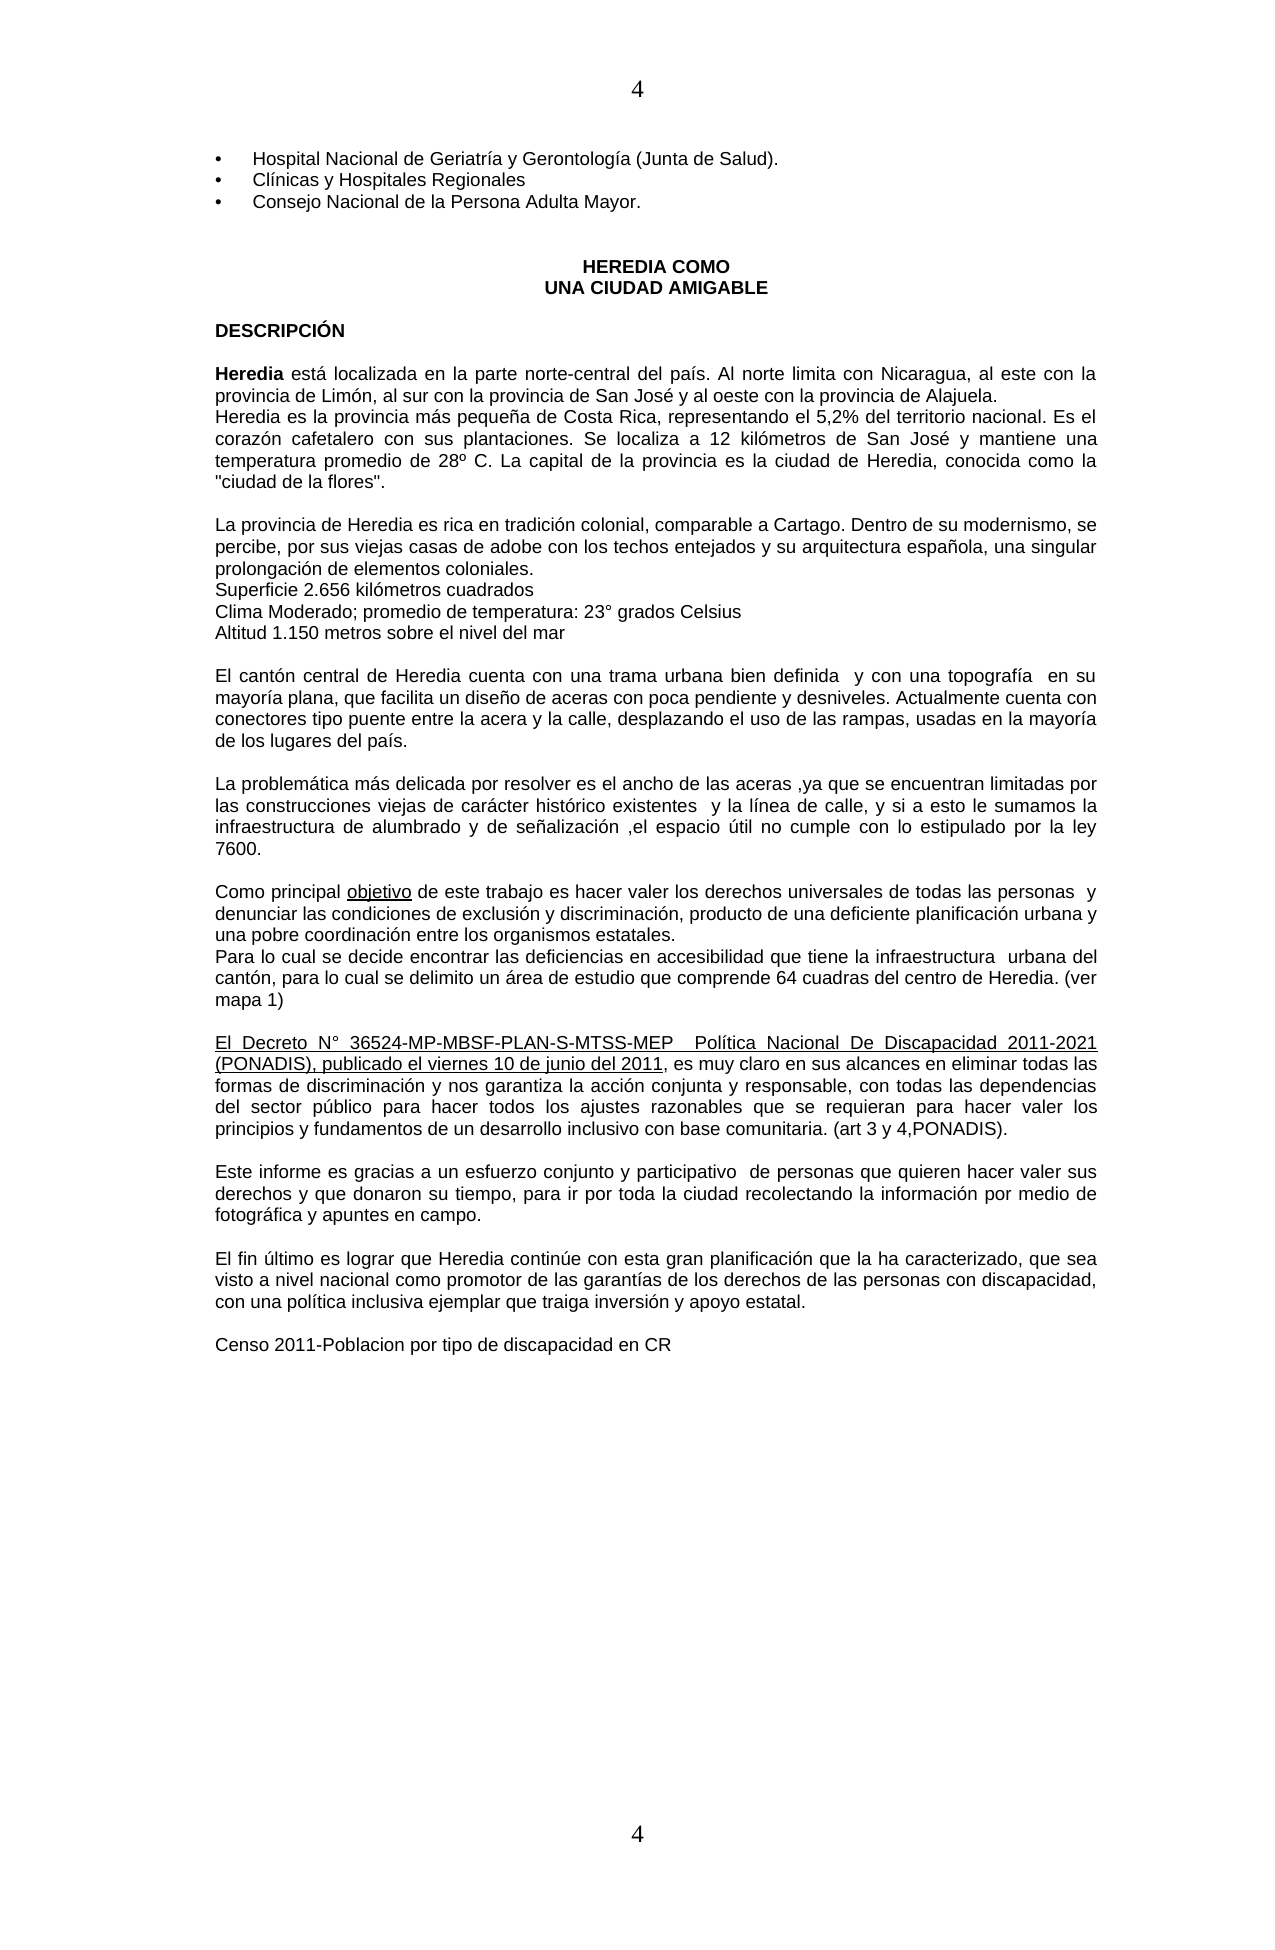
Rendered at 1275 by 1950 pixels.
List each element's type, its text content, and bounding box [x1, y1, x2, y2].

text UNA CIUDAD AMIGABLE [215, 277, 1098, 298]
list Hospital Nacional de Geriatría y Gerontología (Junta de Salud). [215, 148, 1098, 169]
text Clima Moderado; promedio de temperatura: 23° grados Celsius [215, 600, 1098, 622]
text La provincia de Heredia es rica en tradición colonial, comparable a Cartago. Dentro de su modernismo, se percibe, por sus viejas casas de adobe con los techos entejados y su arquitectura española, una singular prolongación de elementos coloniales. [215, 514, 1098, 579]
text El Decreto N° 36524-MP-MBSF-PLAN-S-MTSS-MEP Política Nacional De Discapacidad 2011-2021 (PONADIS), publicado el viernes 10 de junio del 2011, es muy claro en sus alcances en eliminar todas las formas de discriminación y nos garantiza la acción conjunta y responsable, con todas las dependencias del sector público para hacer todos los ajustes razonables que se requieran para hacer valer los principios y fundamentos de un desarrollo inclusivo con base comunitaria. (art 3 y 4,PONADIS). [215, 1052, 1098, 1139]
text Heredia está localizada en la parte norte-central del país. Al norte limita con Nicaragua, al este con la provincia de Limón, al sur con la provincia de San José y al oeste con la provincia de Alajuela. [215, 363, 1098, 406]
text Como principal objetivo de este trabajo es hacer valer los derechos universales de todas las personas y denunciar las condiciones de exclusión y discriminación, producto de una deficiente planificación urbana y una pobre coordinación entre los organismos estatales. [215, 881, 1098, 945]
text Heredia es la provincia más pequeña de Costa Rica, representando el 5,2% del territorio nacional. Es el corazón cafetalero con sus plantaciones. Se localiza a 12 kilómetros de San José y mantiene una temperatura promedio de 28º C. La capital de la provincia es la ciudad de Heredia, conocida como la "ciudad de la flores". [215, 406, 1098, 493]
text DESCRIPCIÓN [215, 320, 1098, 342]
text El fin último es lograr que Heredia continúe con esta gran planificación que la ha caracterizado, que sea visto a nivel nacional como promotor de las garantías de los derechos de las personas con discapacidad, con una política inclusiva ejemplar que traiga inversión y apoyo estatal. [215, 1247, 1098, 1312]
list Clínicas y Hospitales Regionales [215, 169, 1098, 191]
text Altitud 1.150 metros sobre el nivel del mar [215, 622, 1098, 643]
text HEREDIA COMO [215, 255, 1098, 277]
text La problemática más delicada por resolver es el ancho de las aceras ,ya que se encuentran limitadas por las construcciones viejas de carácter histórico existentes y la línea de calle, y si a esto le sumamos la infraestructura de alumbrado y de señalización ,el espacio útil no cumple con lo estipulado por la ley 7600. [215, 773, 1098, 859]
list Consejo Nacional de la Persona Adulta Mayor. [215, 191, 1098, 212]
text Para lo cual se decide encontrar las deficiencias en accesibilidad que tiene la infraestructura urbana del cantón, para lo cual se delimito un área de estudio que comprende 64 cuadras del centro de Heredia. (ver mapa 1) [215, 945, 1098, 1010]
text Superficie 2.656 kilómetros cuadrados [215, 579, 1098, 600]
text Censo 2011-Poblacion por tipo de discapacidad en CR [215, 1333, 1098, 1355]
text El cantón central de Heredia cuenta con una trama urbana bien definida y con una topografía en su mayoría plana, que facilita un diseño de aceras con poca pendiente y desniveles. Actualmente cuenta con conectores tipo puente entre la acera y la calle, desplazando el uso de las rampas, usadas en la mayoría de los lugares del país. [215, 665, 1098, 751]
text Este informe es gracias a un esfuerzo conjunto y participativo de personas que quieren hacer valer sus derechos y que donaron su tiempo, para ir por toda la ciudad recolectando la información por medio de fotográfica y apuntes en campo. [215, 1161, 1098, 1226]
